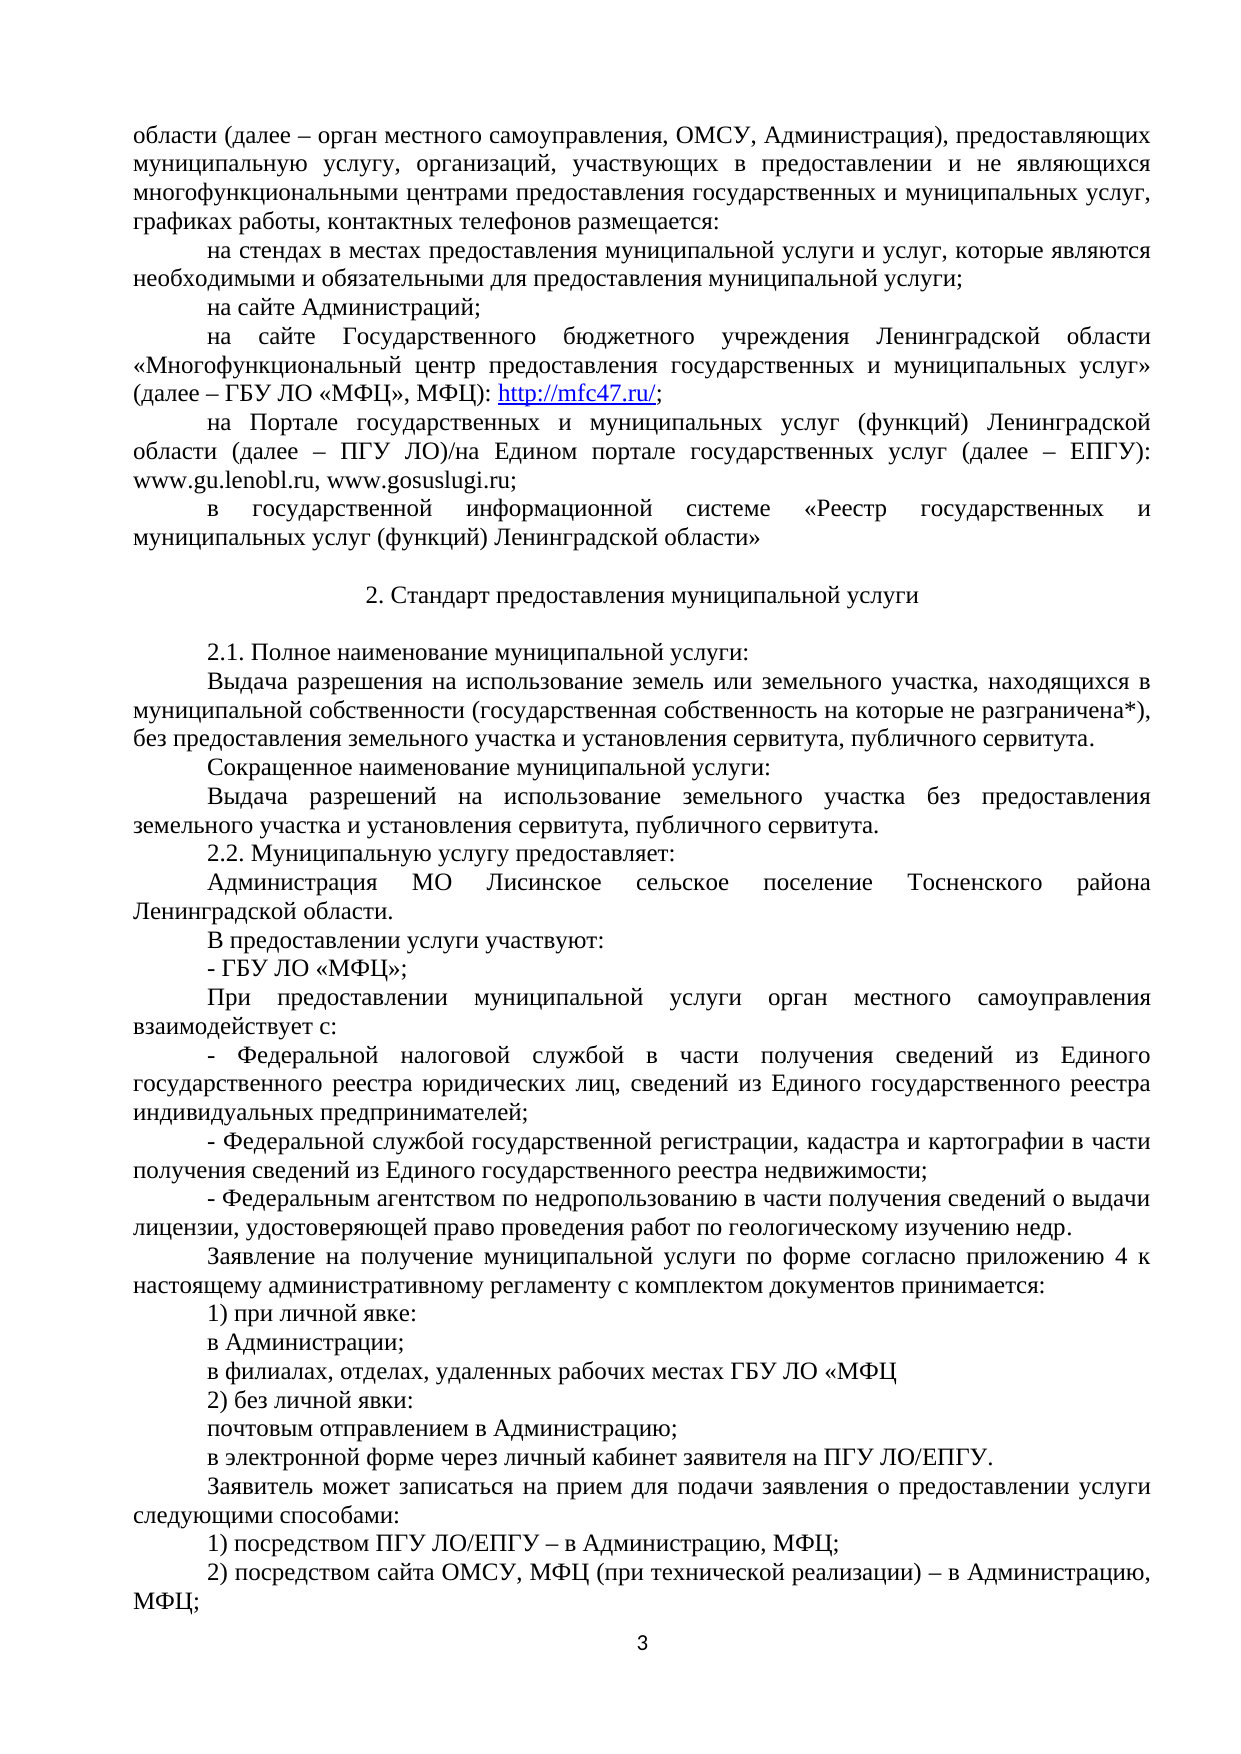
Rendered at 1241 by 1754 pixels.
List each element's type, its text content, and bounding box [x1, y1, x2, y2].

text Заявитель может записаться на прием для подачи заявления о предоставлении услуги следующими способами: [133, 1471, 1152, 1528]
text на сайте Администраций; [133, 292, 1152, 321]
text 2. Стандарт предоставления муниципальной услуги [133, 580, 1152, 608]
text Выдача разрешений на использование земельного участка без предоставления земельного участка и установления сервитута, публичного сервитута. [133, 781, 1152, 838]
text на стендах в местах предоставления муниципальной услуги и услуг, которые являются необходимыми и обязательными для предоставления муниципальной услуги; [133, 235, 1152, 292]
text Сокращенное наименование муниципальной услуги: [133, 752, 1152, 781]
list - Федеральной налоговой службой в части получения сведений из Единого государственного реестра юридических лиц, сведений из Единого государственного реестра индивидуальных предпринимателей; [133, 1040, 1152, 1126]
text Заявление на получение муниципальной услуги по форме согласно приложению 4 к настоящему административному регламенту с комплектом документов принимается: [133, 1241, 1152, 1298]
text - Федеральной службой государственной регистрации, кадастра и картографии в части получения сведений из Единого государственного реестра недвижимости; [133, 1126, 1152, 1183]
text 1) посредством ПГУ ЛО/ЕПГУ – в Администрацию, МФЦ; [133, 1528, 1152, 1557]
text Выдача разрешения на использование земель или земельного участка, находящихся в муниципальной собственности (государственная собственность на которые не разграничена*), без предоставления земельного участка и установления сервитута, публичного сервитута. [133, 666, 1152, 752]
text - ГБУ ЛО «МФЦ»; [133, 953, 1152, 982]
text 2.2. Муниципальную услугу предоставляет: [133, 838, 1152, 867]
text в Администрации; [133, 1327, 1152, 1356]
text 2) без личной явки: [133, 1385, 1152, 1413]
text почтовым отправлением в Администрацию; [133, 1413, 1152, 1442]
text 2.1. Полное наименование муниципальной услуги: [133, 637, 1152, 666]
text Администрация МО Лисинское сельское поселение Тосненского района Ленинградской области. [133, 867, 1152, 925]
text - Федеральным агентством по недропользованию в части получения сведений о выдачи лицензии, удостоверяющей право проведения работ по геологическому изучению недр. [133, 1183, 1152, 1241]
text на сайте Государственного бюджетного учреждения Ленинградской области «Многофункциональный центр предоставления государственных и муниципальных услуг» (далее – ГБУ ЛО «МФЦ», МФЦ): http://mfc47.ru/; [133, 321, 1152, 407]
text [133, 120, 1152, 235]
text В предоставлении услуги участвуют: [133, 925, 1152, 953]
text в электронной форме через личный кабинет заявителя на ПГУ ЛО/ЕПГУ. [133, 1442, 1152, 1471]
text 2) посредством сайта ОМСУ, МФЦ (при технической реализации) – в Администрацию, МФЦ; [133, 1557, 1152, 1615]
text в филиалах, отделах, удаленных рабочих местах ГБУ ЛО «МФЦ [133, 1356, 1152, 1385]
list При предоставлении муниципальной услуги орган местного самоуправления взаимодействует с: [133, 982, 1152, 1040]
text в государственной информационной системе «Реестр государственных и муниципальных услуг (функций) Ленинградской области» [133, 493, 1152, 551]
text на Портале государственных и муниципальных услуг (функций) Ленинградской области (далее – ПГУ ЛО)/на Едином портале государственных услуг (далее – ЕПГУ): www.gu.lenobl.ru, www.gosuslugi.ru; [133, 407, 1152, 493]
text 1) при личной явке: [133, 1298, 1152, 1327]
